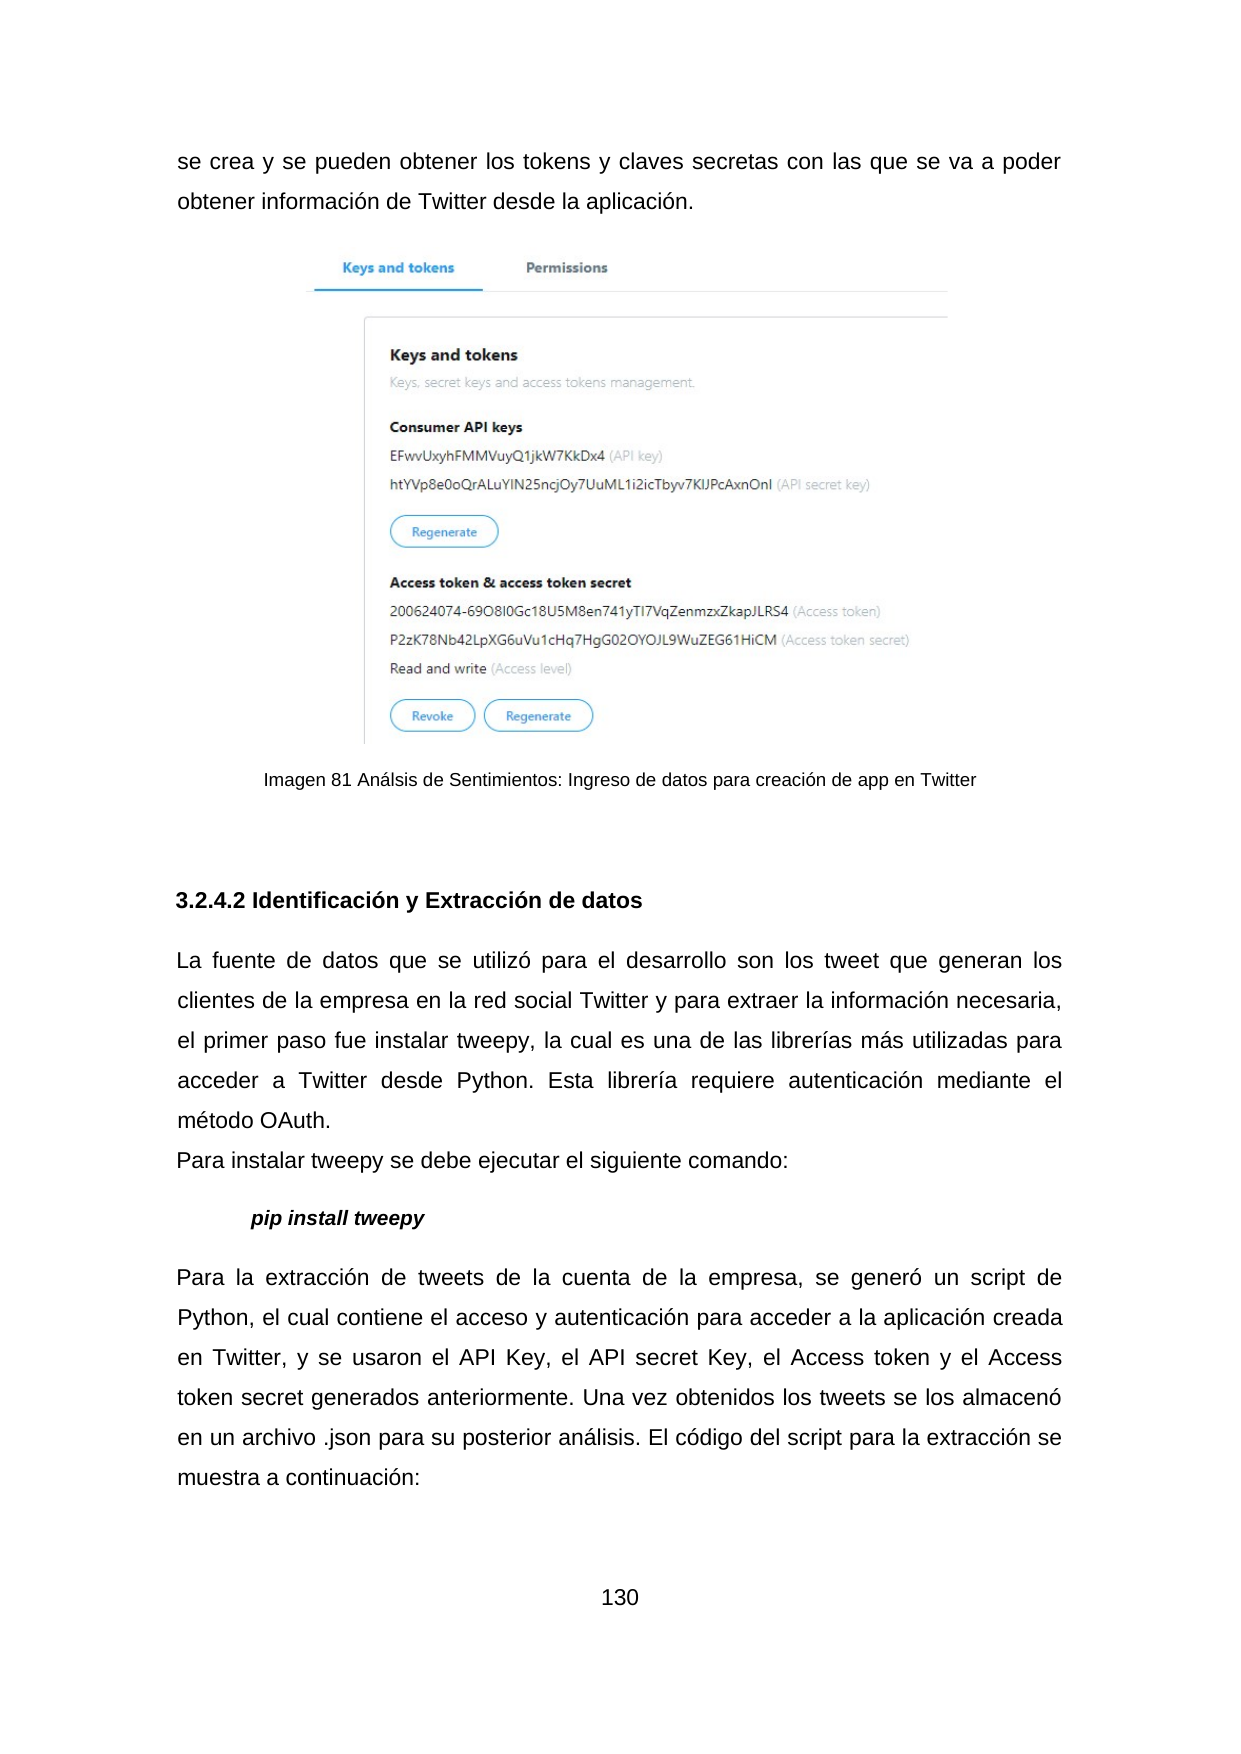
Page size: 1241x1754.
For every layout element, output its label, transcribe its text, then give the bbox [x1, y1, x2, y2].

text La fuente de datos que se utilizó para el desarrollo son los tweet que generan los clientes de la empresa en la red social Twitter y para extraer la información necesaria, el primer paso fue instalar tweepy, la cual es una de las librerías más utilizadas para acceder a Twitter desde Python. Esta librería requiere autenticación mediante el método OAuth. [176, 947, 1063, 1133]
text Para instalar tweepy se debe ejecutar el siguiente comando: [176, 1147, 1124, 1173]
subtitle 3.2.4.2 Identificación y Extracción de datos [175, 887, 1211, 913]
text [176, 148, 1063, 214]
text Para la extracción de tweets de la cuenta de la empresa, se generó un script de Python, el cual contiene el acceso y autenticación para acceder a la aplicación creada en Twitter, y se usaron el API Key, el API secret Key, el Access token y el Access token secret generados anteriormente. Una vez obtenidos los tweets se los almacenó en un archivo .json para su posterior análisis. El código del script para la extracción se muestra a continuación: [176, 1264, 1063, 1490]
picture [305, 247, 948, 744]
text Imagen 81 Análsis de Sentimientos: Ingreso de datos para creación de app en Twitter [177, 768, 1063, 790]
text pip install tweepy [251, 1205, 1211, 1229]
